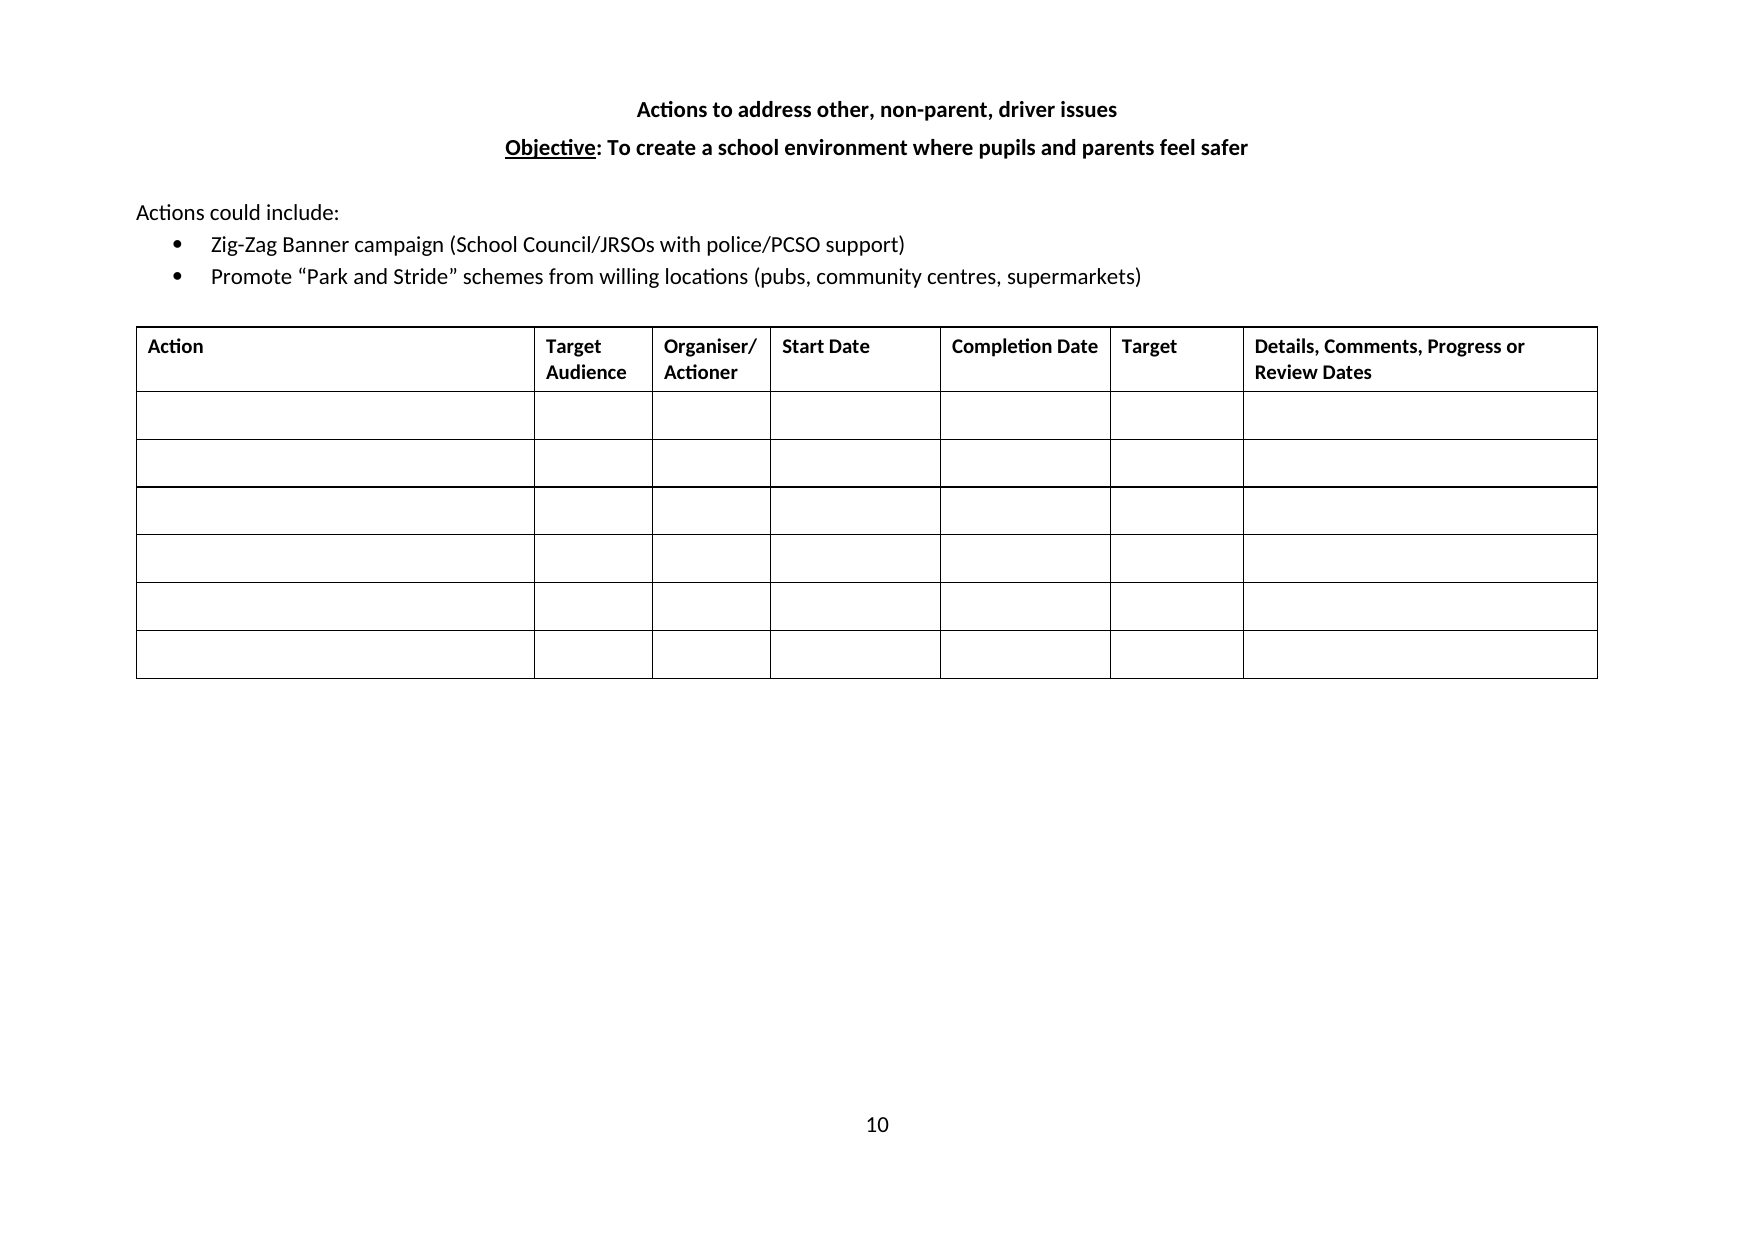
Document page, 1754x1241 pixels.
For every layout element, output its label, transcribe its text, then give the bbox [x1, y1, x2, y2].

table_cell [1111, 535, 1243, 582]
table_cell [771, 440, 940, 486]
table_cell [653, 392, 770, 439]
table_cell [771, 631, 940, 678]
table_cell [1244, 440, 1597, 486]
text Actions to address other, non-parent, driver issues [136, 95, 1618, 123]
table_cell [653, 631, 770, 678]
table_cell [137, 535, 534, 582]
table_header Target [1111, 328, 1243, 391]
table_cell [941, 440, 1110, 486]
table_cell [771, 535, 940, 582]
table_cell [771, 488, 940, 534]
table_cell [941, 535, 1110, 582]
text Objective: To create a school environment where pupils and parents feel safer [136, 133, 1618, 161]
table_cell [137, 488, 534, 534]
table_cell [941, 392, 1110, 439]
table_cell [137, 440, 534, 486]
table_cell [535, 631, 652, 678]
table_cell [941, 631, 1110, 678]
table_cell [653, 583, 770, 630]
table_header Target Audience [535, 328, 652, 391]
table_cell [1111, 583, 1243, 630]
table_cell [535, 392, 652, 439]
table_cell [1111, 488, 1243, 534]
table_cell [653, 535, 770, 582]
table_cell [771, 392, 940, 439]
table_cell [941, 488, 1110, 534]
table_cell [1111, 392, 1243, 439]
table_cell [941, 583, 1110, 630]
table_cell [535, 583, 652, 630]
table_cell [1244, 392, 1597, 439]
table_cell [535, 535, 652, 582]
table_cell [771, 583, 940, 630]
table_header Details, Comments, Progress or Review Dates [1244, 328, 1597, 391]
table_cell [1244, 535, 1597, 582]
table_header Organiser/Actioner [653, 328, 770, 391]
table_cell [137, 583, 534, 630]
table_cell [1244, 631, 1597, 678]
text Actions could include: [136, 198, 1618, 226]
table_header Completion Date [941, 328, 1110, 391]
list Zig-Zag Banner campaign (School Council/JRSOs with police/PCSO support) [173, 230, 1618, 258]
table_cell [1111, 631, 1243, 678]
table_header Start Date [771, 328, 940, 391]
table_cell [653, 440, 770, 486]
table_cell [137, 631, 534, 678]
table_cell [1244, 488, 1597, 534]
table_cell [1111, 440, 1243, 486]
list Promote “Park and Stride” schemes from willing locations (pubs, community centres, supermarkets) [173, 262, 1618, 290]
table_cell [1244, 583, 1597, 630]
table_cell [137, 392, 534, 439]
table_header Action [137, 328, 534, 391]
table_cell [535, 440, 652, 486]
table_cell [535, 488, 652, 534]
table_cell [653, 488, 770, 534]
